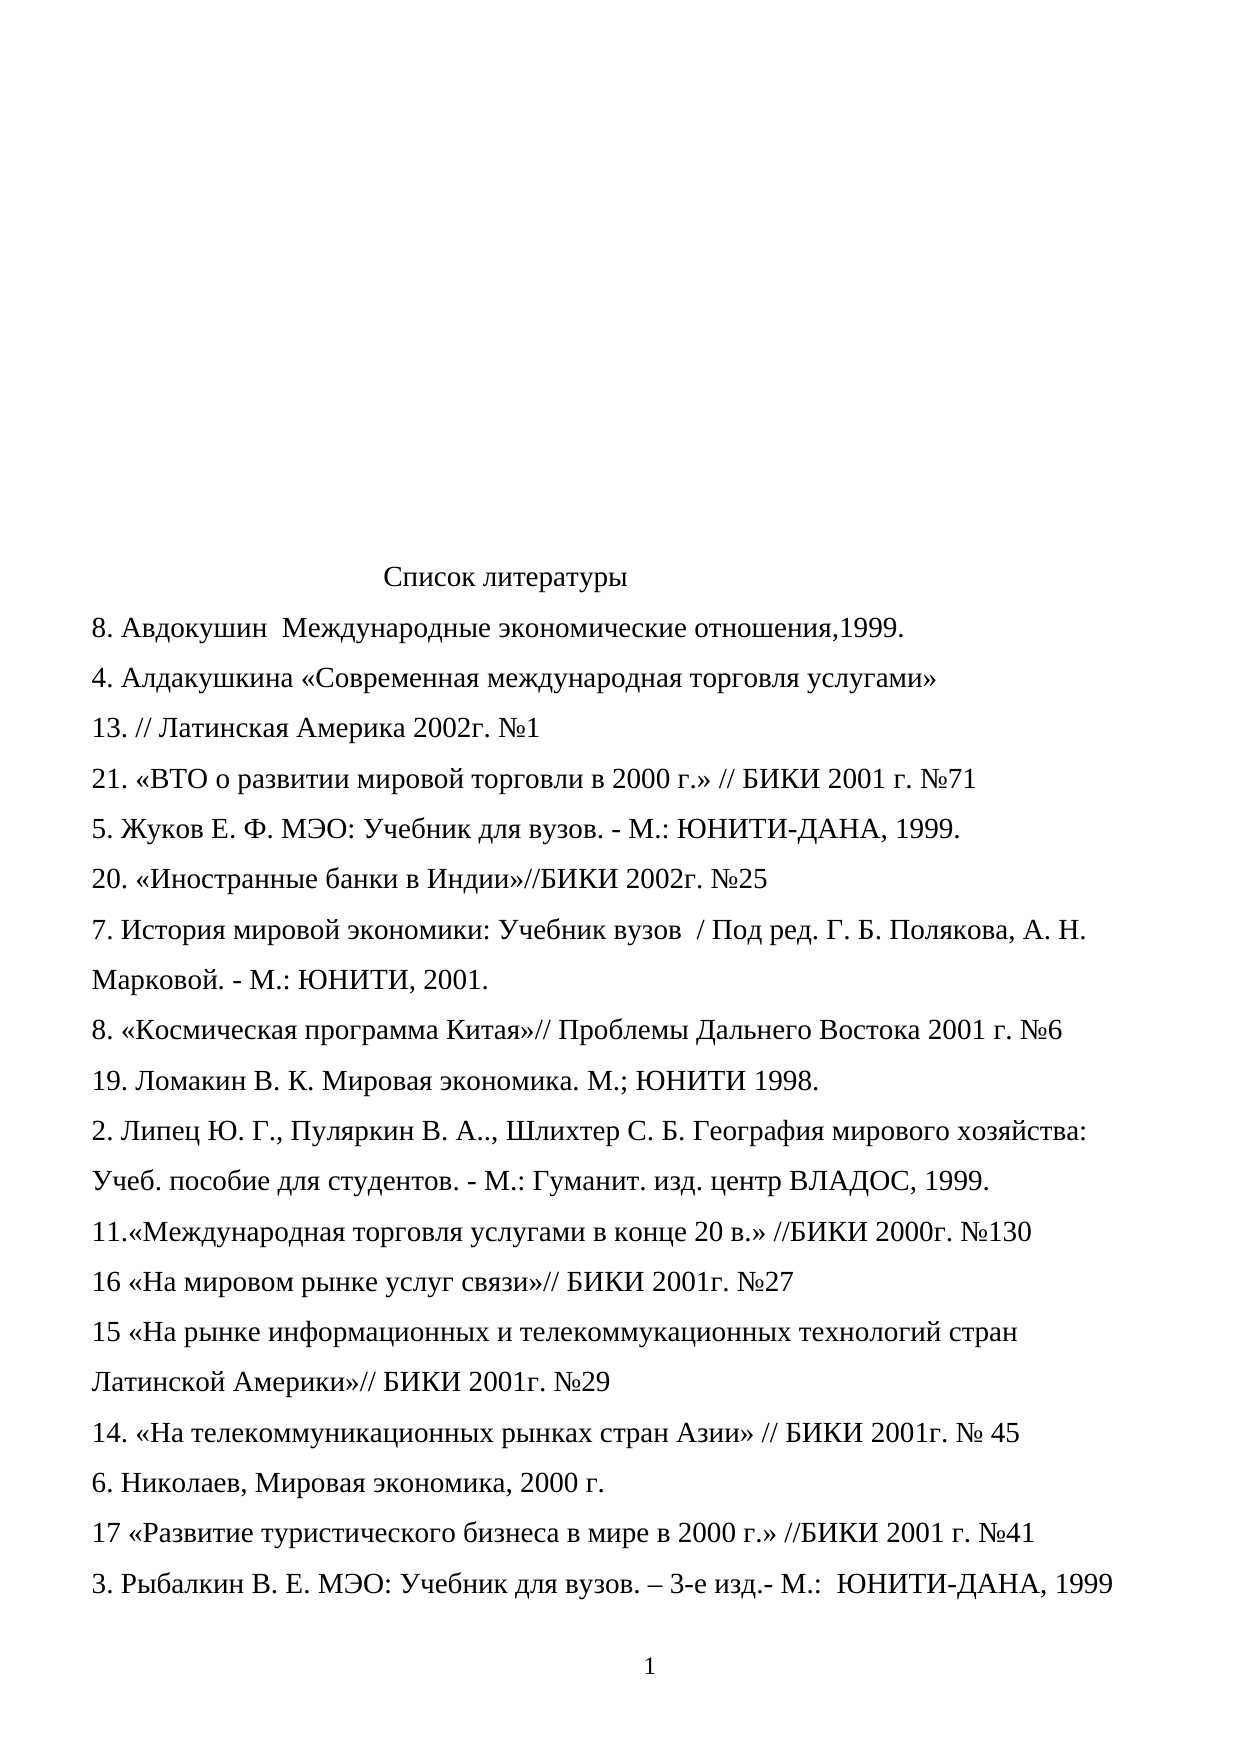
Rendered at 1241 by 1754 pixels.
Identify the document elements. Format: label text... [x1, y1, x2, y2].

text 19. Ломакин В. К. Мировая экономика. М.; ЮНИТИ 1998. [91, 1063, 1152, 1096]
text 17 «Развитие туристического бизнеса в мире в 2000 г.» //БИКИ 2001 г. №41 [91, 1516, 1152, 1549]
text 20. «Иностранные банки в Индии»//БИКИ 2002г. №25 [91, 861, 1152, 895]
text 15 «На рынке информационных и телекоммукационных технологий стран Латинской Америки»// БИКИ 2001г. №29 [91, 1314, 1152, 1398]
text 8. «Космическая программа Китая»// Проблемы Дальнего Востока 2001 г. №6 [91, 1012, 1152, 1046]
text 11.«Международная торговля услугами в конце 20 в.» //БИКИ 2000г. №130 [91, 1214, 1152, 1247]
text 2. Липец Ю. Г., Пуляркин В. А.., Шлихтер С. Б. География мирового хозяйства: Учеб. пособие для студентов. - М.: Гуманит. изд. центр ВЛАДОС, 1999. [91, 1113, 1152, 1197]
text 14. «На телекоммуникационных рынках стран Азии» // БИКИ 2001г. № 45 [91, 1415, 1152, 1448]
text 3. Рыбалкин В. Е. МЭО: Учебник для вузов. – 3-е изд.- М.: ЮНИТИ-ДАНА, 1999 [91, 1566, 1152, 1599]
text 21. «ВТО о развитии мировой торговли в 2000 г.» // БИКИ 2001 г. №71 [91, 761, 1152, 794]
text 5. Жуков Е. Ф. МЭО: Учебник для вузов. - М.: ЮНИТИ-ДАНА, 1999. [91, 811, 1152, 845]
text 16 «На мировом рынке услуг связи»// БИКИ 2001г. №27 [91, 1264, 1152, 1297]
text 7. История мировой экономики: Учебник вузов / Под ред. Г. Б. Полякова, А. Н. Марковой. - М.: ЮНИТИ, 2001. [91, 912, 1152, 996]
text 13. // Латинская Америка 2002г. №1 [91, 711, 1152, 744]
text Список литературы [91, 559, 1152, 593]
text 4. Алдакушкина «Современная международная торговля услугами» [91, 660, 1152, 694]
text 6. Николаев, Мировая экономика, 2000 г. [91, 1465, 1152, 1499]
text 8. Авдокушин Международные экономические отношения,1999. [91, 610, 1152, 643]
